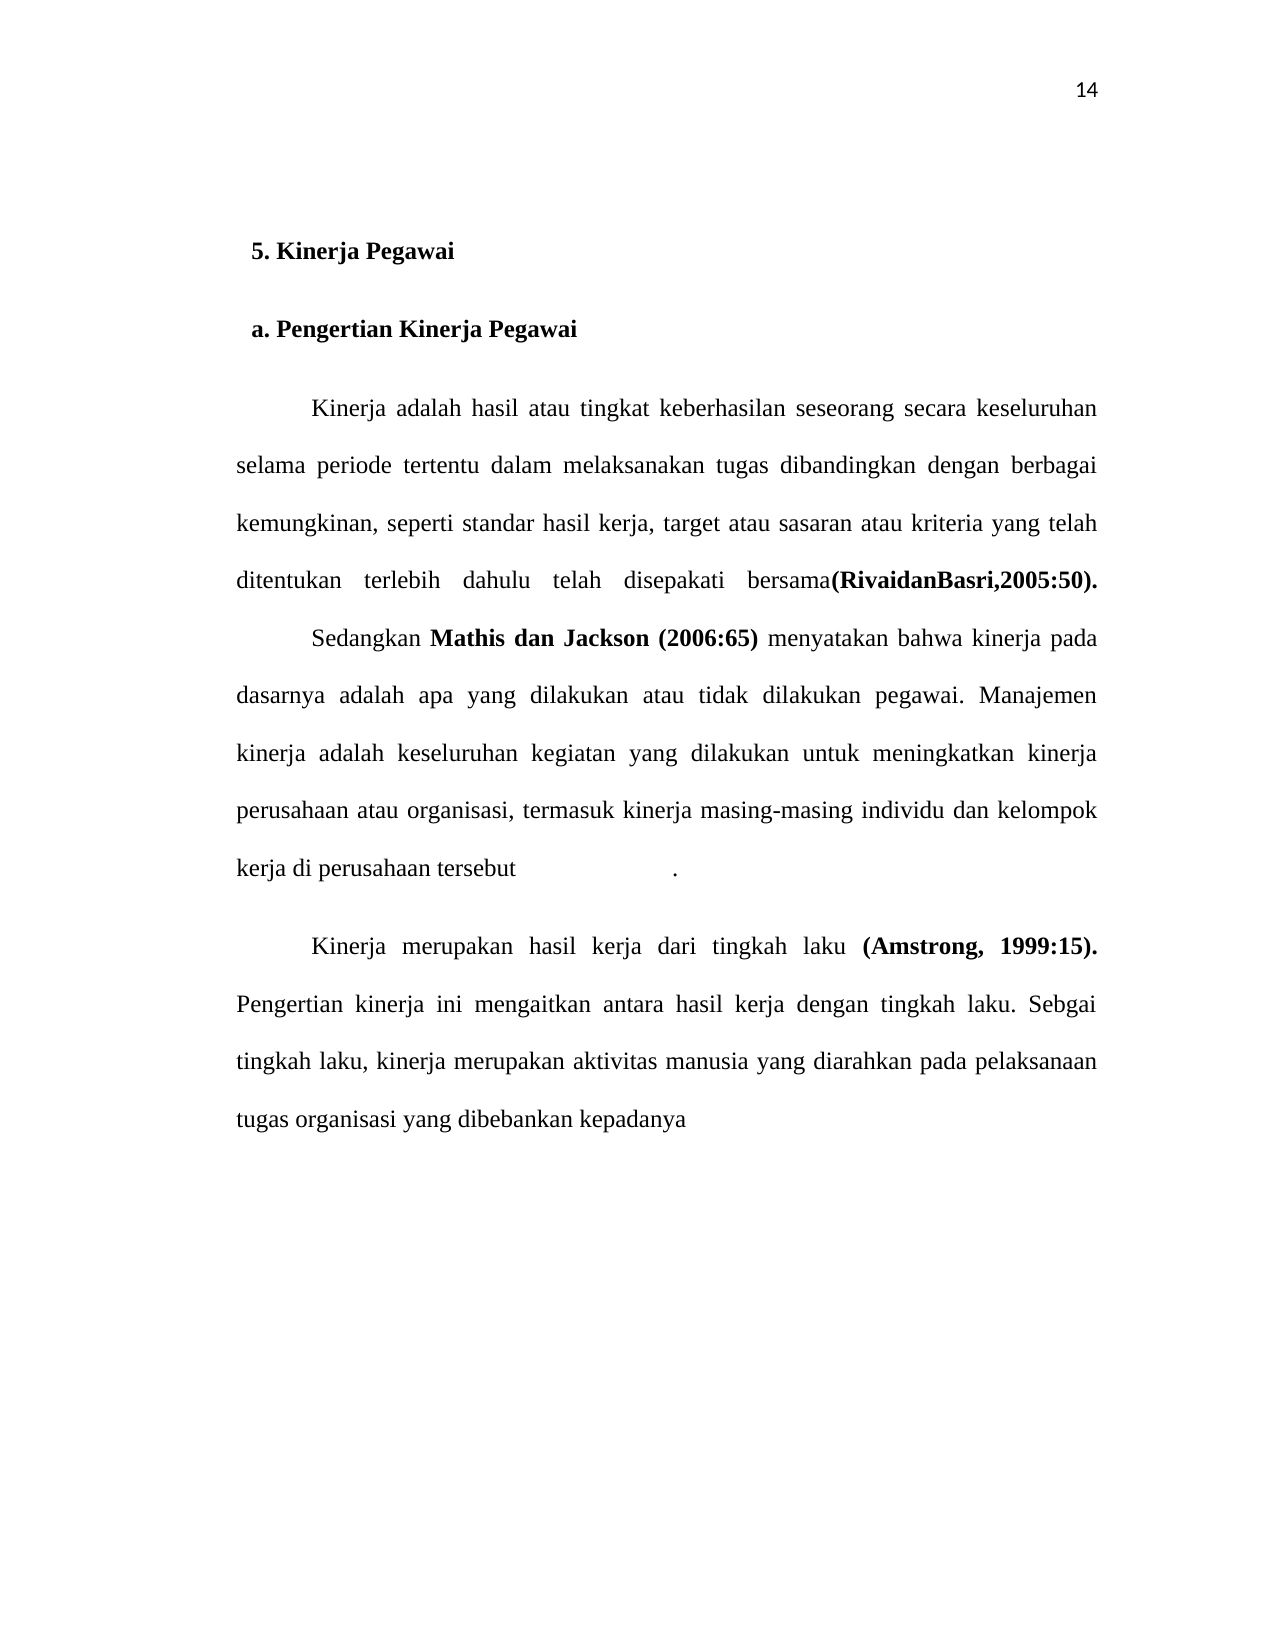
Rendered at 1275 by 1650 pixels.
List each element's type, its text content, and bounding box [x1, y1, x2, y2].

text a. Pengertian Kinerja Pegawai [251, 314, 1098, 343]
text Kinerja merupakan hasil kerja dari tingkah laku (Amstrong, 1999:15). Pengertian kinerja ini mengaitkan antara hasil kerja dengan tingkah laku. Sebgai tingkah laku, kinerja merupakan aktivitas manusia yang diarahkan pada pelaksanaan tugas organisasi yang dibebankan kepadanya [236, 931, 1098, 1132]
text Kinerja adalah hasil atau tingkat keberhasilan seseorang secara keseluruhan selama periode tertentu dalam melaksanakan tugas dibandingkan dengan berbagai kemungkinan, seperti standar hasil kerja, target atau sasaran atau kriteria yang telah ditentukan terlebih dahulu telah disepakati bersama(RivaidanBasri,2005:50). Sedangkan Mathis dan Jackson (2006:65) menyatakan bahwa kinerja pada dasarnya adalah apa yang dilakukan atau tidak dilakukan pegawai. Manajemen kinerja adalah keseluruhan kegiatan yang dilakukan untuk meningkatkan kinerja perusahaan atau organisasi, termasuk kinerja masing-masing individu dan kelompok kerja di perusahaan tersebut . [236, 393, 1098, 882]
text 5. Kinerja Pegawai [251, 236, 1098, 265]
